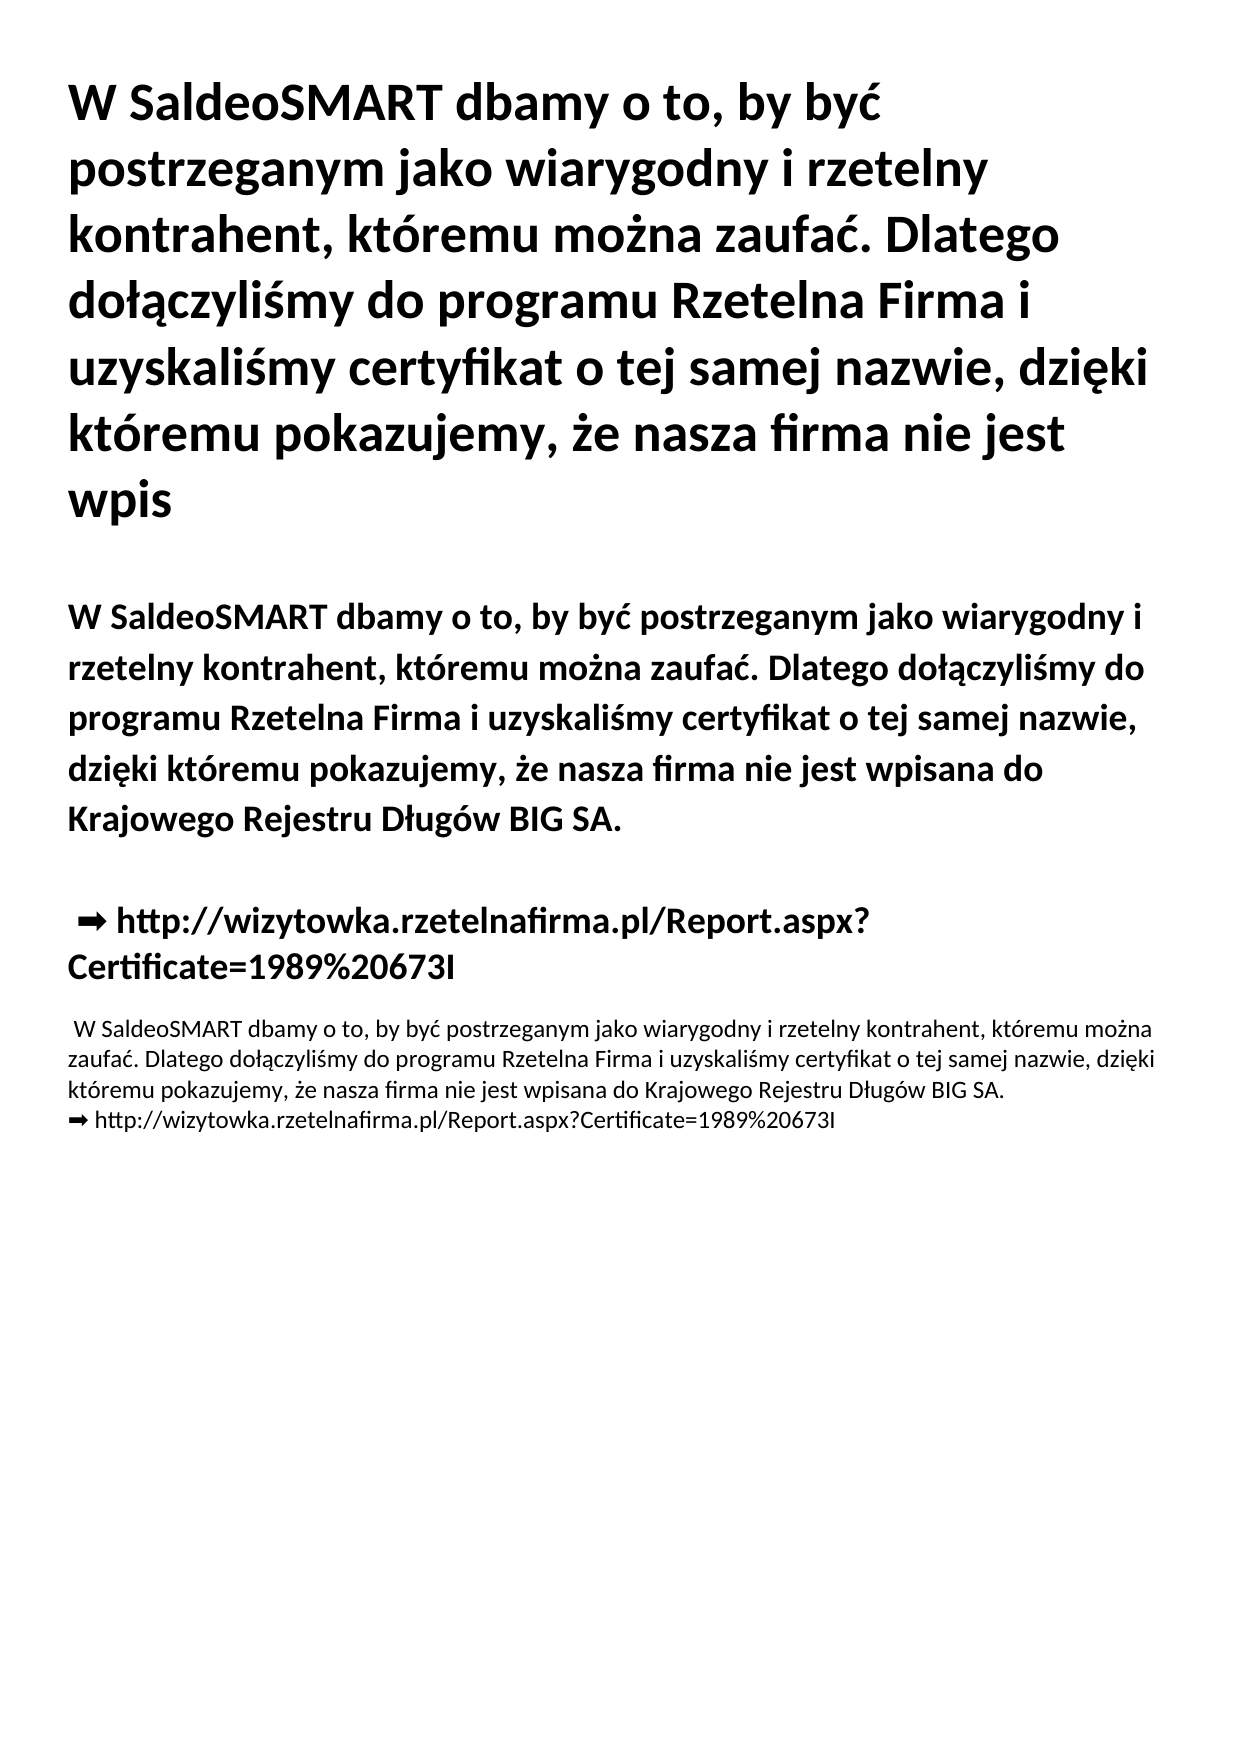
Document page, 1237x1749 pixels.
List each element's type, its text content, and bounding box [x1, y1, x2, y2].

text ➡️ http://wizytowka.rzetelnafirma.pl/Report.aspx?Certificate=1989%20673I [68, 897, 1169, 989]
text W SaldeoSMART dbamy o to, by być postrzeganym jako wiarygodny i rzetelny kontrahent, któremu można zaufać. Dlatego dołączyliśmy do programu Rzetelna Firma i uzyskaliśmy certyfikat o tej samej nazwie, dzięki któremu pokazujemy, że nasza firma nie jest wpisana do Krajowego Rejestru Długów BIG SA. [68, 1013, 1169, 1104]
text ➡️ http://wizytowka.rzetelnafirma.pl/Report.aspx?Certificate=1989%20673I [68, 1104, 1169, 1135]
text W SaldeoSMART dbamy o to, by być postrzeganym jako wiarygodny i rzetelny kontrahent, któremu można zaufać. Dlatego dołączyliśmy do programu Rzetelna Firma i uzyskaliśmy certyfikat o tej samej nazwie, dzięki któremu pokazujemy, że nasza firma nie jest wpisana do Krajowego Rejestru Długów BIG SA. [68, 593, 1169, 841]
text W SaldeoSMART dbamy o to, by być postrzeganym jako wiarygodny i rzetelny kontrahent, któremu można zaufać. Dlatego dołączyliśmy do programu Rzetelna Firma i uzyskaliśmy certyfikat o tej samej nazwie, dzięki któremu pokazujemy, że nasza firma nie jest wpis [68, 68, 1169, 531]
